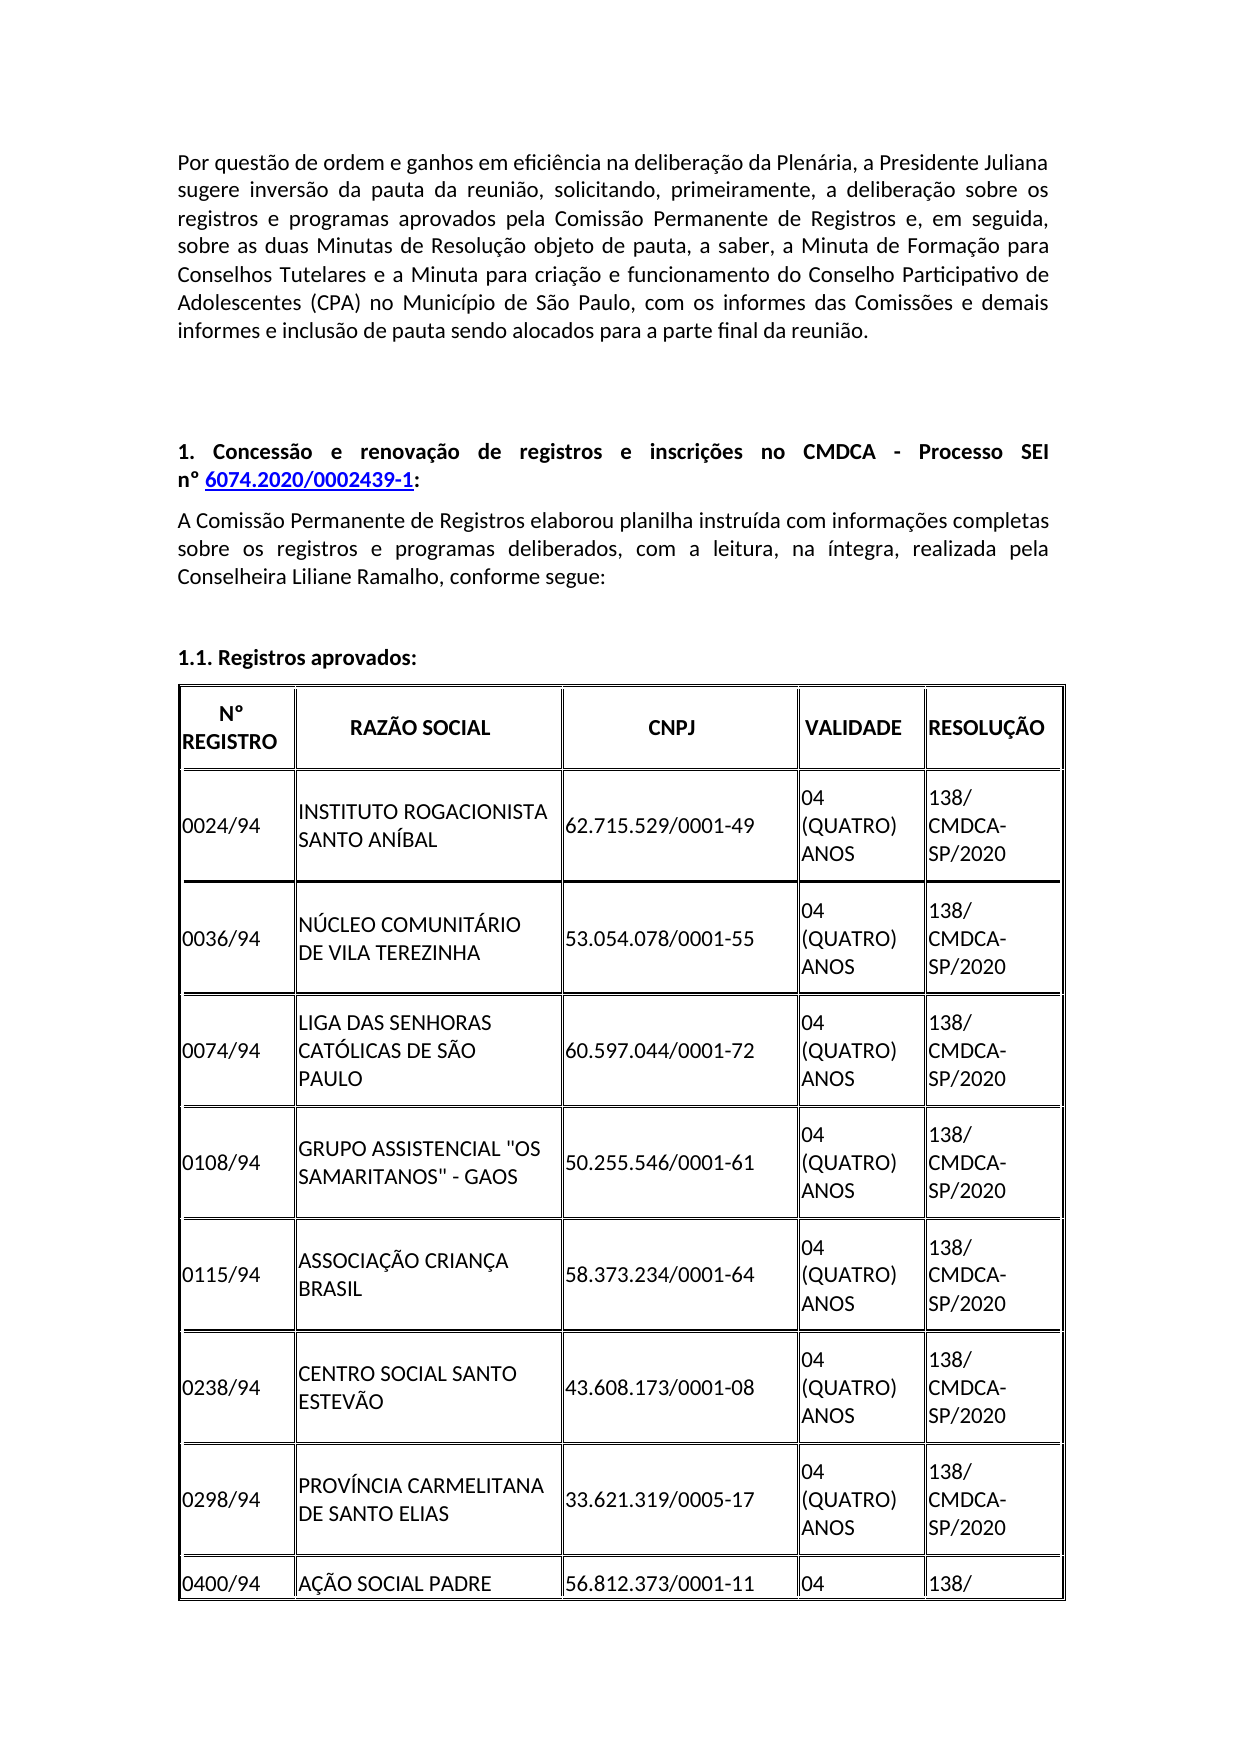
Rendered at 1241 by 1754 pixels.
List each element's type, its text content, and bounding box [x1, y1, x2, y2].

table_cell 0036/94 [181, 880, 294, 992]
table_cell 0115/94 [180, 1217, 296, 1329]
table_cell 04 (QUATRO) ANOS [800, 1220, 924, 1329]
text 1. Concessão e renovação de registros e inscrições no CMDCA - Processo SEI nº 6074.2020/0002439-1: [177, 437, 1051, 493]
table_header VALIDADE [799, 687, 926, 768]
table_header RAZÃO SOCIAL [296, 687, 562, 768]
table_cell 138/CMDCA-SP/2020 [927, 1441, 1063, 1554]
table_cell 62.715.529/0001-49 [564, 771, 797, 880]
table_cell NÚCLEO COMUNITÁRIO DE VILA TEREZINHA [297, 883, 561, 992]
table_cell 58.373.234/0001-64 [564, 1220, 797, 1329]
table_cell 60.597.044/0001-72 [564, 996, 797, 1104]
table_cell 04 (QUATRO) ANOS [800, 1333, 924, 1441]
table_cell GRUPO ASSISTENCIAL "OS SAMARITANOS" - GAOS [297, 1108, 561, 1217]
table_cell 56.812.373/0001-11 [563, 1557, 799, 1597]
table_cell 0400/94 [180, 1554, 296, 1597]
table_cell 43.608.173/0001-08 [564, 1333, 797, 1441]
table_cell 0238/94 [181, 1329, 294, 1441]
table_cell 53.054.078/0001-55 [564, 883, 797, 992]
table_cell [296, 1557, 562, 1597]
table_header Nº REGISTRO [181, 687, 296, 768]
table_cell CENTRO SOCIAL SANTO ESTEVÃO [297, 1333, 561, 1441]
table_cell 04 (QUATRO) ANOS [800, 1108, 924, 1217]
table_cell 0074/94 [181, 992, 294, 1104]
table_cell 04 (QUATRO) ANOS [800, 771, 924, 880]
table_cell 04 (QUATRO) ANOS [800, 996, 924, 1104]
table_cell PROVÍNCIA CARMELITANA DE SANTO ELIAS [297, 1445, 561, 1554]
text 1.1. Registros aprovados: [177, 643, 1051, 671]
text Por questão de ordem e ganhos em eficiência na deliberação da Plenária, a Presidente Juliana sugere inversão da pauta da reunião, solicitando, primeiramente, a deliberação sobre os registros e programas aprovados pela Comissão Permanente de Registros e, em seguida, sobre as duas Minutas de Resolução objeto de pauta, a saber, a Minuta de Formação para Conselhos Tutelares e a Minuta para criação e funcionamento do Conselho Participativo de Adolescentes (CPA) no Município de São Paulo, com os informes das Comissões e demais informes e inclusão de pauta sendo alocados para a parte final da reunião. [177, 148, 1051, 344]
table_cell 04 (QUATRO) ANOS [800, 883, 924, 992]
table_cell 138/CMDCA-SP/2020 [926, 1554, 1064, 1597]
table_cell 04 (QUATRO) ANOS [799, 1557, 926, 1597]
table_cell 138/CMDCA-SP/2020 [927, 880, 1062, 992]
table_cell 138/CMDCA-SP/2020 [926, 768, 1064, 880]
table_cell 33.621.319/0005-17 [564, 1445, 797, 1554]
table_cell 138/CMDCA-SP/2020 [926, 1217, 1064, 1329]
table_header CNPJ [563, 687, 799, 768]
table_cell 0298/94 [181, 1441, 294, 1554]
table_cell 0108/94 [181, 1105, 294, 1217]
text A Comissão Permanente de Registros elaborou planilha instruída com informações completas sobre os registros e programas deliberados, com a leitura, na íntegra, realizada pela Conselheira Liliane Ramalho, conforme segue: [177, 506, 1051, 590]
table_cell 0024/94 [180, 768, 296, 880]
table_cell LIGA DAS SENHORAS CATÓLICAS DE SÃO PAULO [297, 996, 561, 1104]
table_cell 04 (QUATRO) ANOS [800, 1445, 924, 1554]
table_cell 138/CMDCA-SP/2020 [927, 1329, 1063, 1441]
table_cell ASSOCIAÇÃO CRIANÇA BRASIL [297, 1220, 561, 1329]
table_header RESOLUÇÃO [926, 687, 1062, 768]
table_cell 50.255.546/0001-61 [564, 1108, 797, 1217]
table_cell 138/CMDCA-SP/2020 [927, 1105, 1063, 1217]
table_cell 138/CMDCA-SP/2020 [927, 992, 1063, 1104]
table_cell INSTITUTO ROGACIONISTA SANTO ANÍBAL [297, 771, 561, 880]
